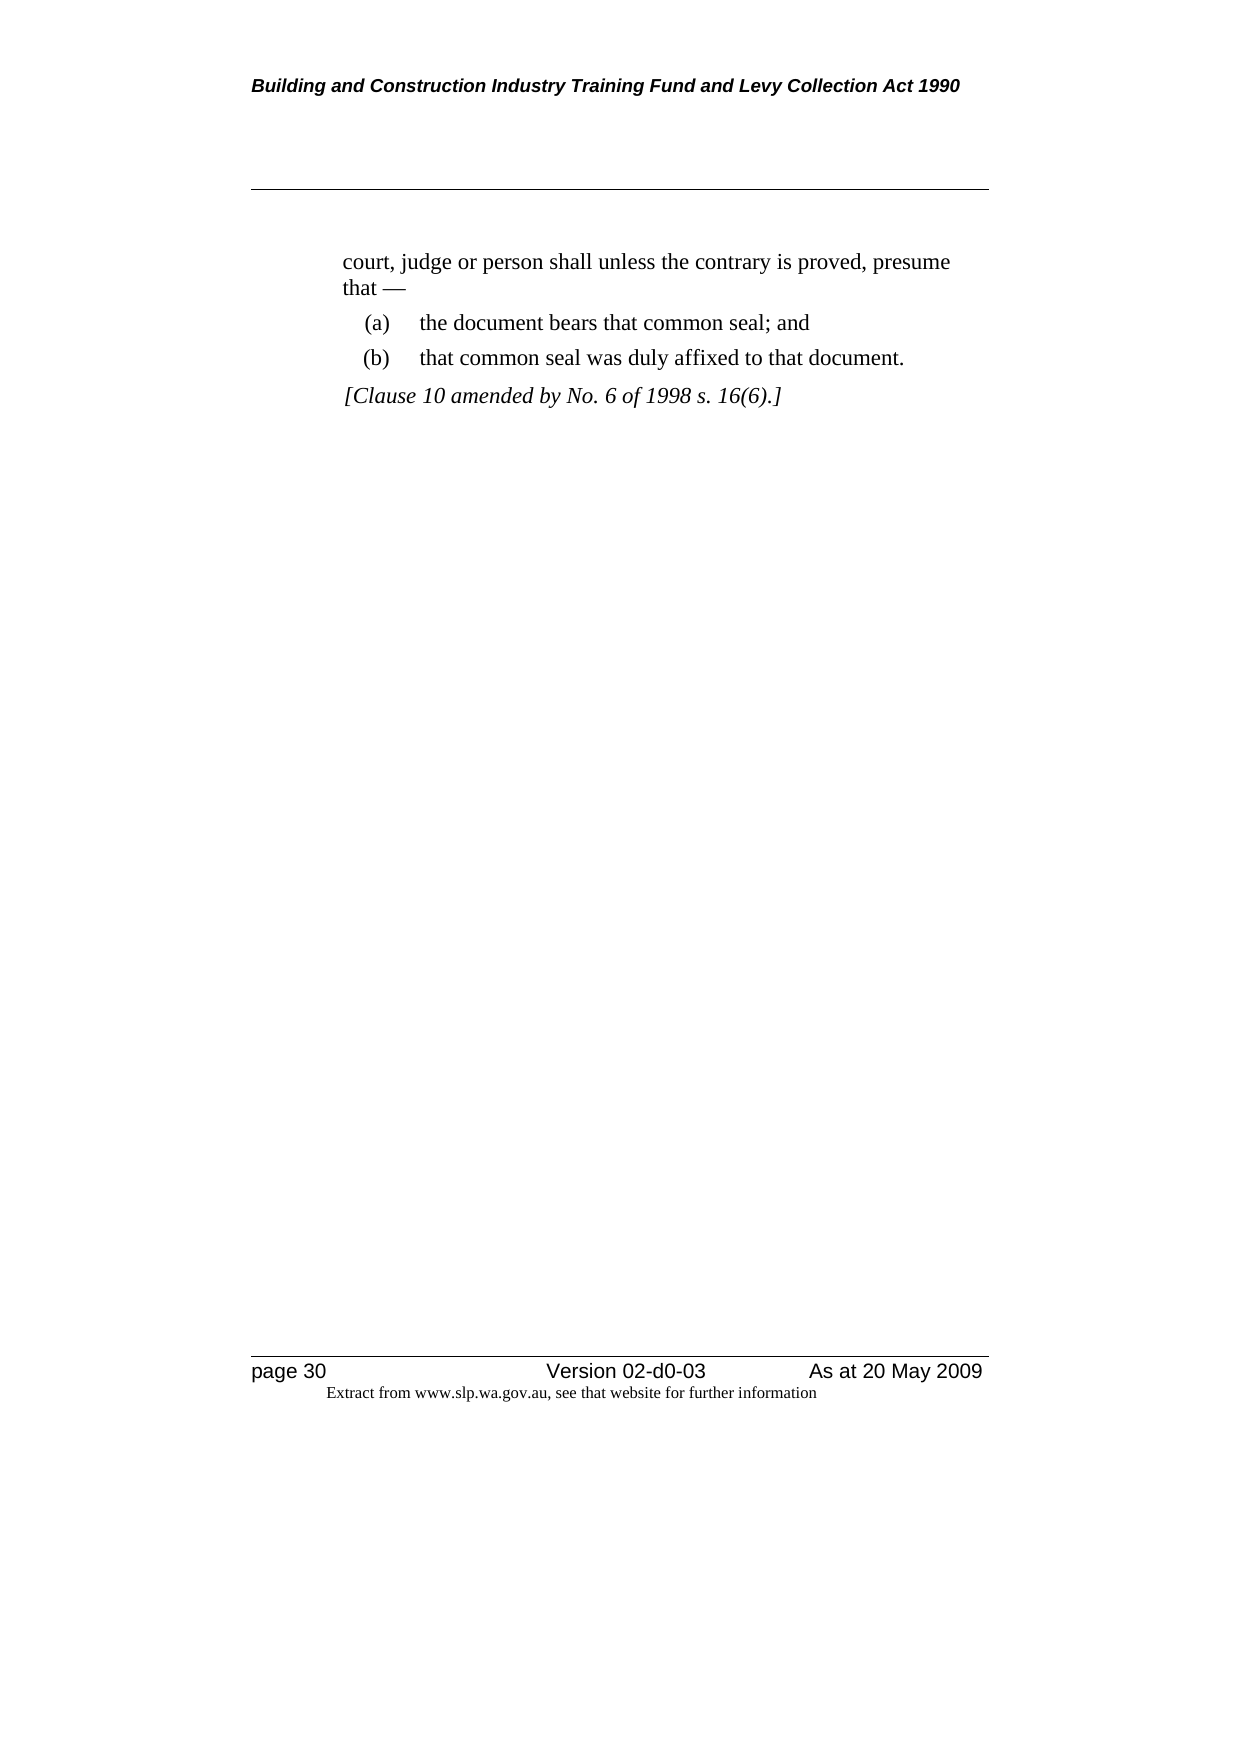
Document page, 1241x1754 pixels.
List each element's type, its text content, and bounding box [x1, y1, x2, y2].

text (b) that common seal was duly affixed to that document. [251, 344, 989, 370]
text (a) the document bears that common seal; and [251, 309, 989, 335]
text [Clause 10 amended by No. 6 of 1998 s. 16(6).] [251, 383, 989, 409]
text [251, 248, 989, 301]
